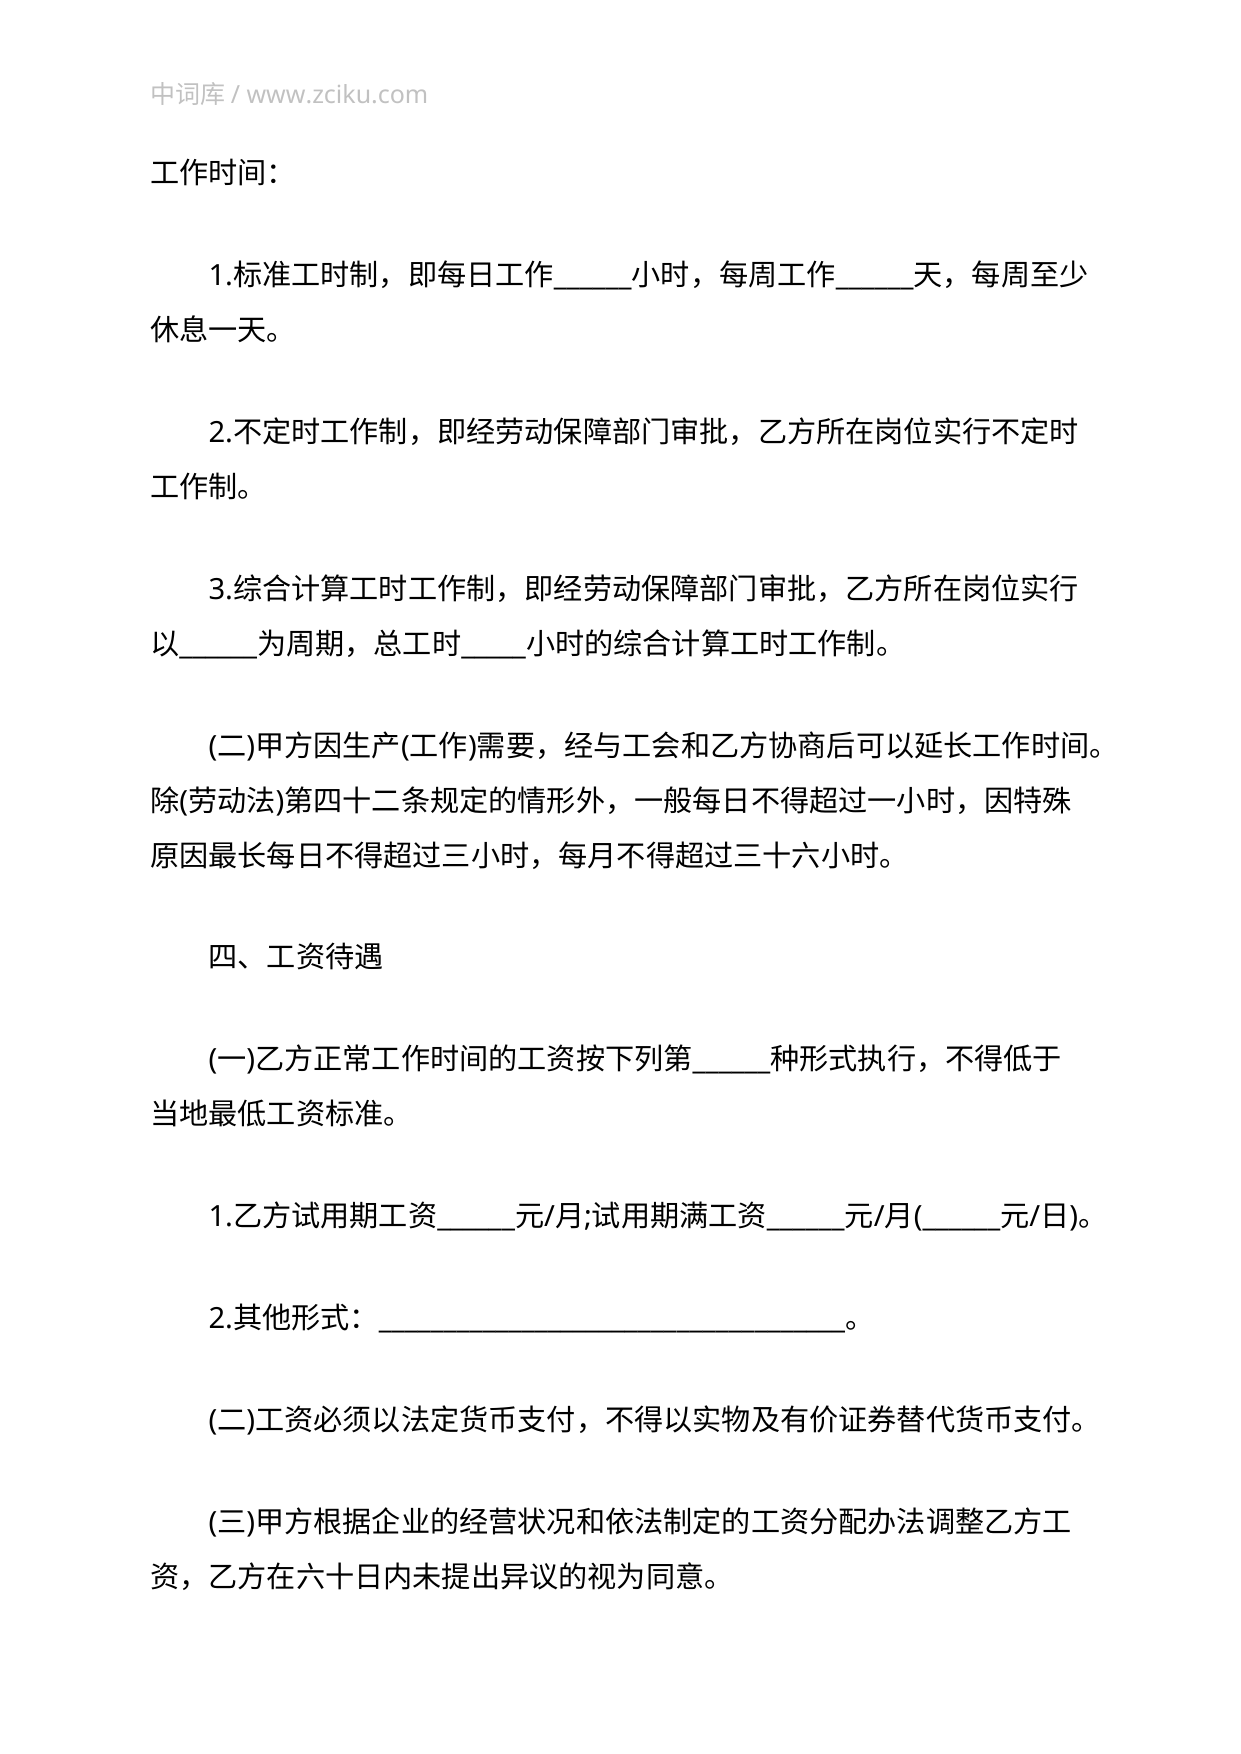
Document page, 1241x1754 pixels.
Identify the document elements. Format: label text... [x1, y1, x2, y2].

text 2.其他形式：____________________________________。 [150, 1294, 1090, 1337]
text 1.标准工时制，即每日工作______小时，每周工作______天，每周至少休息一天。 [150, 252, 1090, 349]
text 四、工资待遇 [150, 934, 1090, 976]
text 2.不定时工作制，即经劳动保障部门审批，乙方所在岗位实行不定时工作制。 [150, 408, 1090, 506]
text (二)工资必须以法定货币支付，不得以实物及有价证券替代货币支付。 [150, 1397, 1090, 1439]
text (一)乙方正常工作时间的工资按下列第______种形式执行，不得低于当地最低工资标准。 [150, 1036, 1090, 1133]
text (二)甲方因生产(工作)需要，经与工会和乙方协商后可以延长工作时间。除(劳动法)第四十二条规定的情形外，一般每日不得超过一小时，因特殊原因最长每日不得超过三小时，每月不得超过三十六小时。 [150, 722, 1090, 874]
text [150, 150, 1090, 192]
text (三)甲方根据企业的经营状况和依法制定的工资分配办法调整乙方工资，乙方在六十日内未提出异议的视为同意。 [150, 1498, 1090, 1596]
text 1.乙方试用期工资______元/月;试用期满工资______元/月(______元/日)。 [150, 1193, 1090, 1235]
text 3.综合计算工时工作制，即经劳动保障部门审批，乙方所在岗位实行以______为周期，总工时_____小时的综合计算工时工作制。 [150, 565, 1090, 663]
